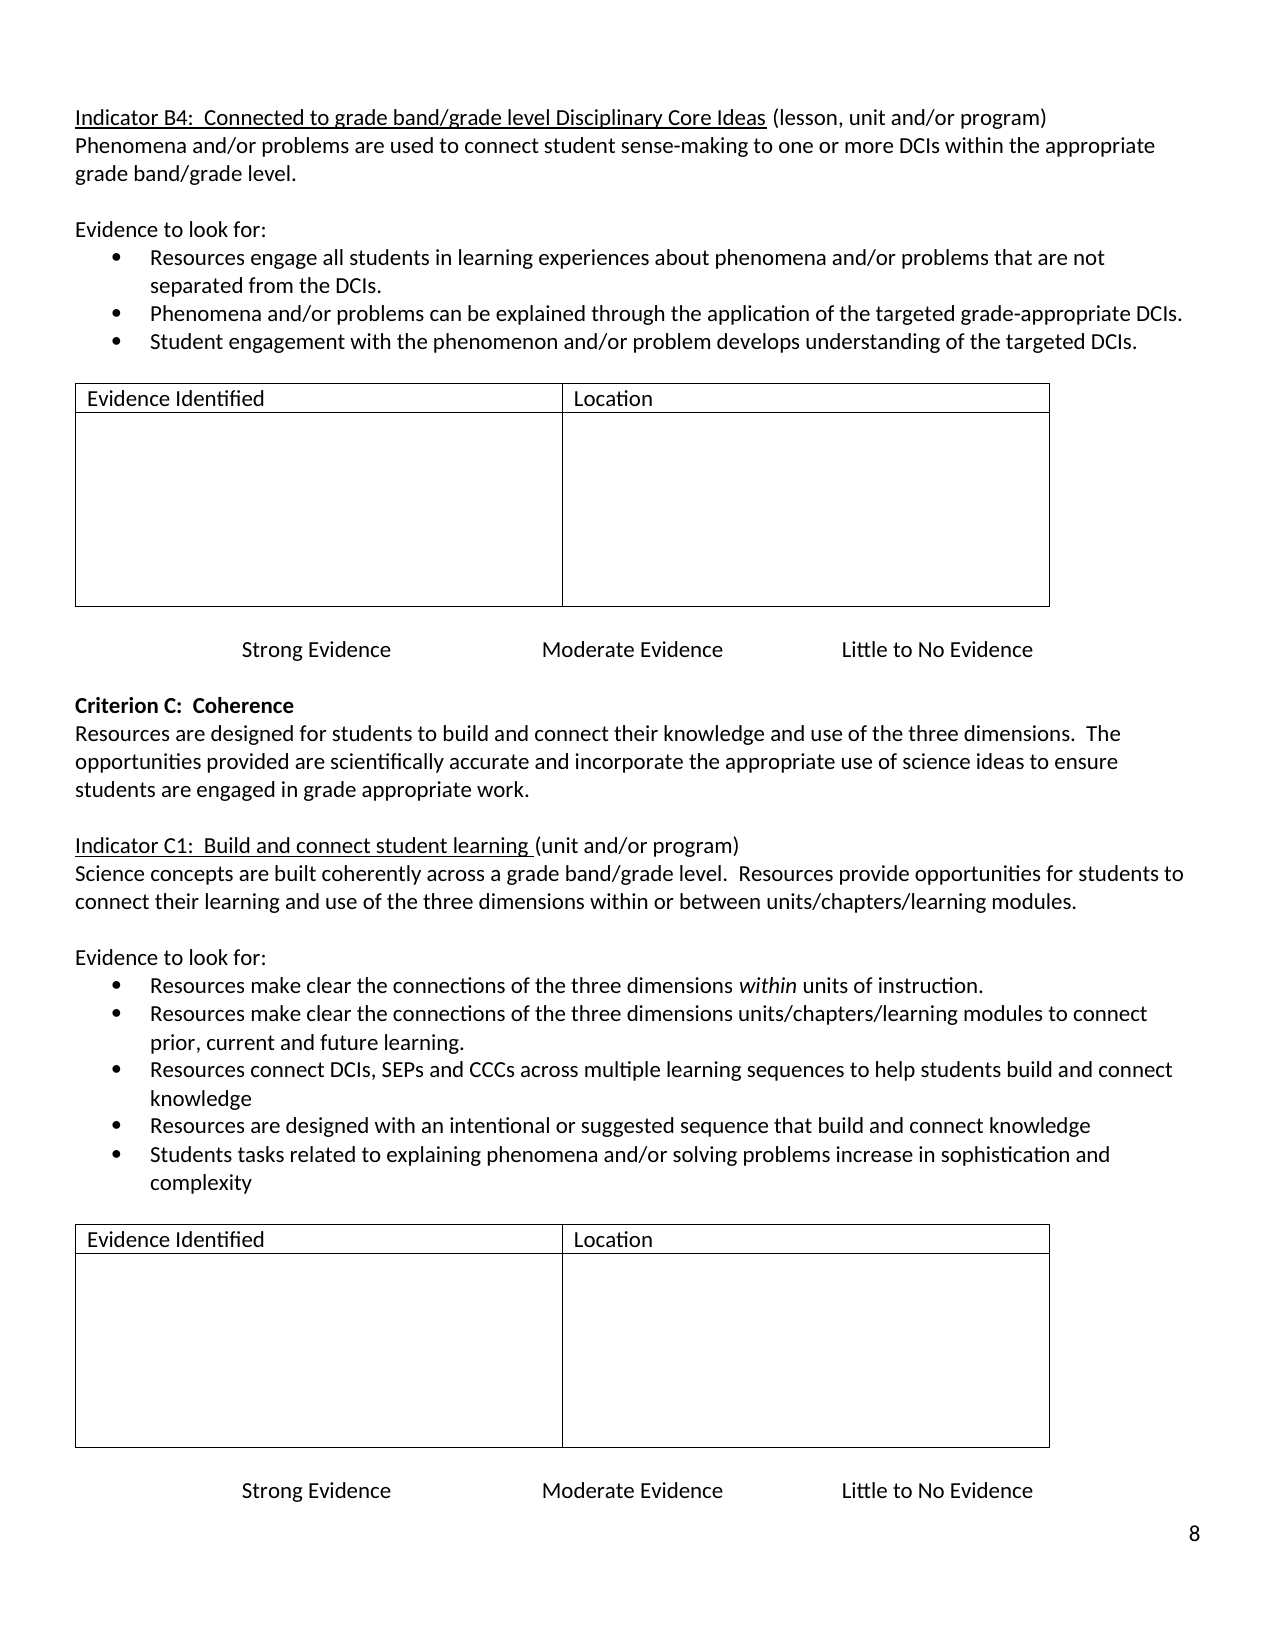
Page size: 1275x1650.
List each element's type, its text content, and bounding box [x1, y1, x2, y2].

text Resources are designed for students to build and connect their knowledge and use of the three dimensions. The opportunities provided are scientifically accurate and incorporate the appropriate use of science ideas to ensure students are engaged in grade appropriate work. [75, 719, 1200, 803]
text Phenomena and/or problems are used to connect student sense-making to one or more DCIs within the appropriate grade band/grade level. [75, 131, 1200, 187]
table_header Location [563, 384, 1049, 412]
table_cell [76, 1254, 562, 1447]
text Indicator C1: Build and connect student learning (unit and/or program) [75, 831, 1200, 859]
list Resources make clear the connections of the three dimensions within units of instruction. [112, 972, 1200, 999]
list Resources engage all students in learning experiences about phenomena and/or problems that are not separated from the DCIs. [112, 243, 1200, 299]
table_header Location [563, 1225, 1049, 1253]
list Phenomena and/or problems can be explained through the application of the targeted grade-appropriate DCIs. [112, 299, 1200, 327]
table_header Evidence Identified [76, 384, 562, 412]
list Student engagement with the phenomenon and/or problem develops understanding of the targeted DCIs. [112, 327, 1200, 355]
table_header Evidence Identified [76, 1225, 562, 1253]
table_cell [563, 413, 1049, 606]
list Resources make clear the connections of the three dimensions units/chapters/learning modules to connect prior, current and future learning. [112, 999, 1200, 1056]
table_cell [76, 413, 562, 606]
text Evidence to look for: [75, 943, 1200, 972]
text Criterion C: Coherence [75, 691, 1200, 719]
text Strong Evidence Moderate Evidence Little to No Evidence [75, 1476, 1200, 1504]
list Students tasks related to explaining phenomena and/or solving problems increase in sophistication and complexity [112, 1140, 1200, 1196]
text Science concepts are built coherently across a grade band/grade level. Resources provide opportunities for students to connect their learning and use of the three dimensions within or between units/chapters/learning modules. [75, 859, 1200, 916]
text Indicator B4: Connected to grade band/grade level Disciplinary Core Ideas (lesson, unit and/or program) [75, 103, 1200, 131]
text Strong Evidence Moderate Evidence Little to No Evidence [75, 635, 1200, 663]
list Resources are designed with an intentional or suggested sequence that build and connect knowledge [112, 1112, 1200, 1140]
text Evidence to look for: [75, 215, 1200, 243]
table_cell [563, 1254, 1049, 1447]
list Resources connect DCIs, SEPs and CCCs across multiple learning sequences to help students build and connect knowledge [112, 1056, 1200, 1112]
